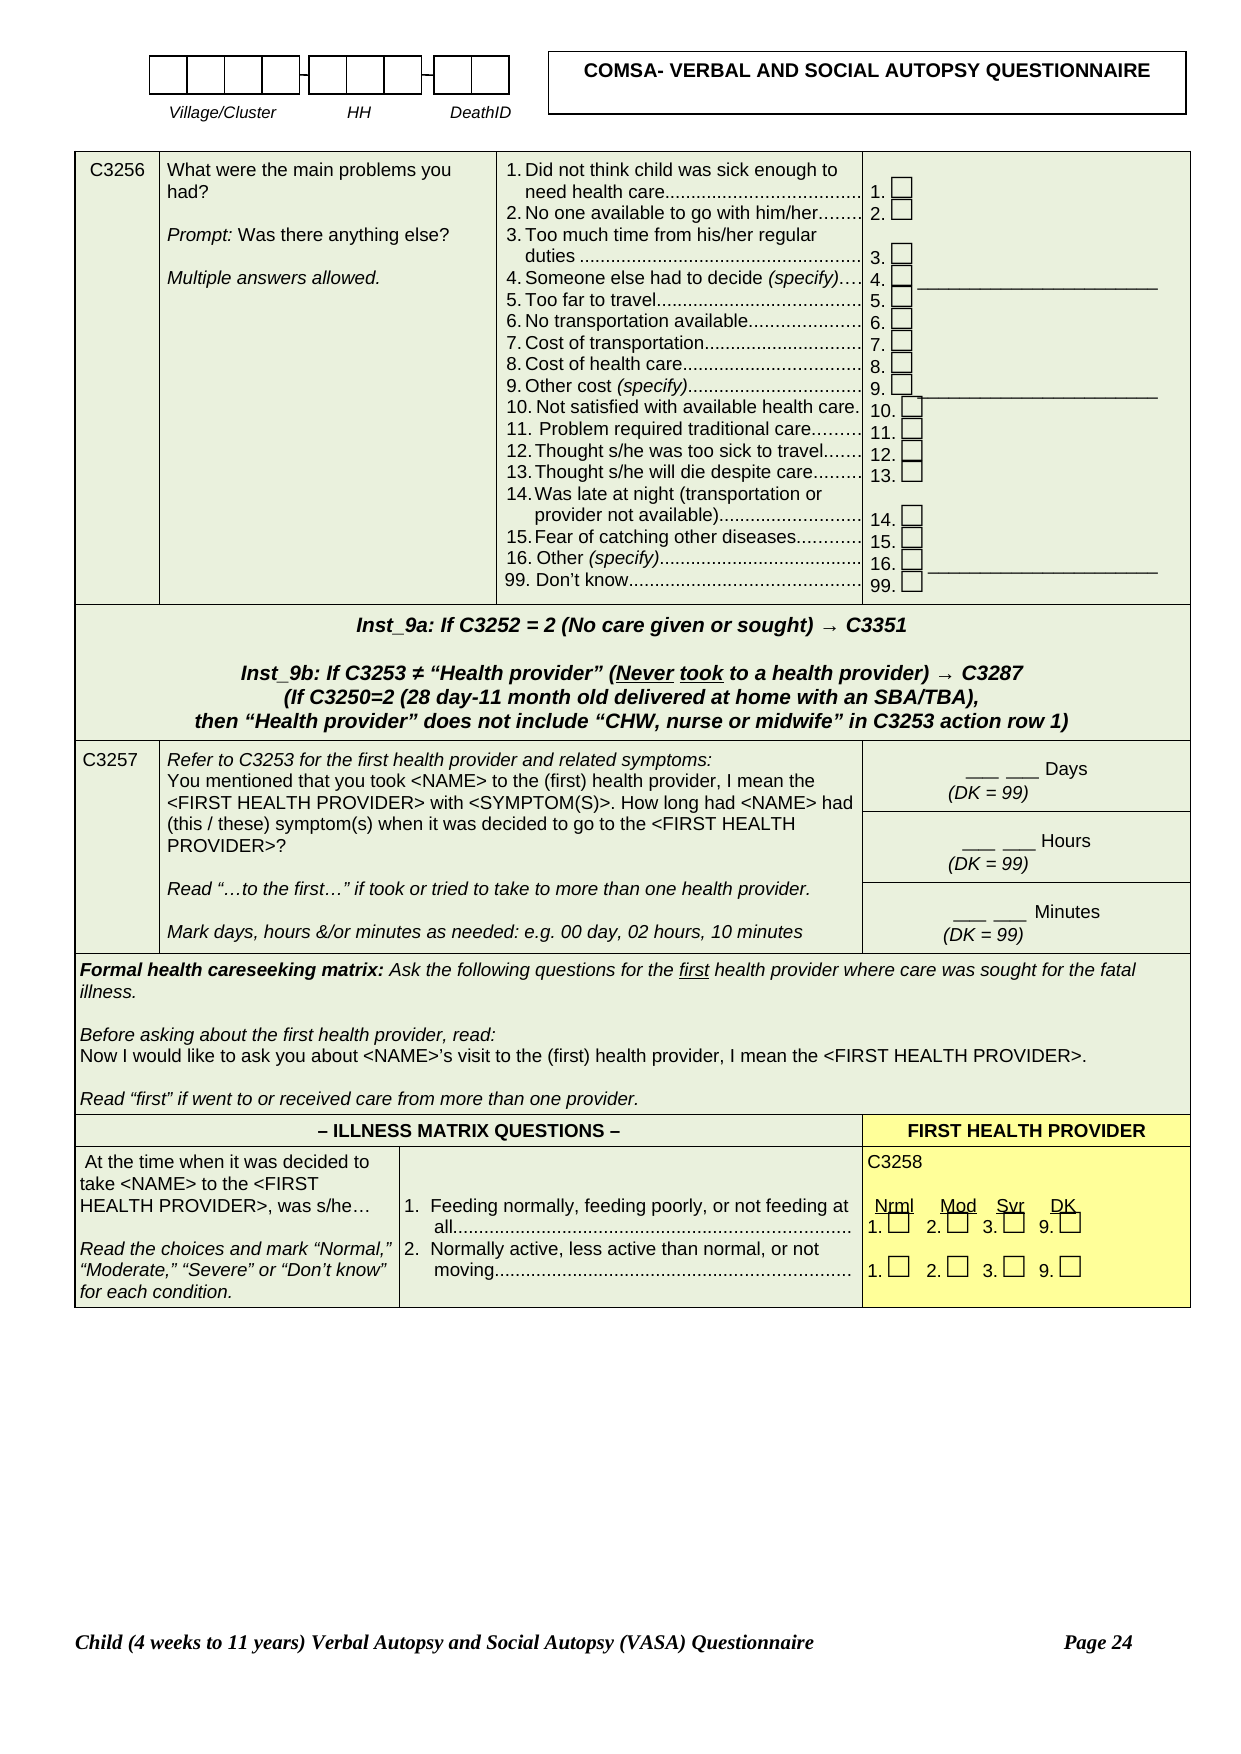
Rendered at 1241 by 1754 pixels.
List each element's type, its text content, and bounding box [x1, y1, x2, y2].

table_cell __ __ Hours (DK = 99) [863, 812, 1190, 882]
table_cell FIRST HEALTH PROVIDER [863, 1115, 1190, 1146]
table_cell Did not think child was sick enough to need health care No one available to go with him/her Too much time from his/her regular duties Someone else had to decide (specify) Too far to travel No transportation available Cost of transportation Cost of health care Other cost (specify) Not satisfied with available health care Problem required traditional care Thought s/he was too sick to travel Thought s/he will die despite care Was late at night (transportation or provider not available) Fear of catching other diseases Other (specify) 99. Don’t know [497, 152, 862, 604]
table_cell C3257 [76, 741, 159, 953]
table_cell At the time when it was decided to take <NAME> to the <FIRST HEALTH PROVIDER>, was s/he… Read the choices and mark “Normal,” “Moderate,” “Severe” or “Don’t know” for each condition. [76, 1147, 399, 1307]
table_cell Feeding normally, feeding poorly, or not feeding at all Normally active, less active than normal, or not moving [400, 1147, 862, 1307]
table_cell What were the main problems you had? Prompt: Was there anything else? Multiple answers allowed. [160, 152, 496, 604]
table_cell C3256 [76, 152, 159, 604]
table_cell __ __ Minutes (DK = 99) [863, 883, 1190, 953]
table_cell – ILLNESS MATRIX QUESTIONS – [76, 1115, 862, 1146]
table_cell 1. □ 2. □ 3. □ 4. □ _______________________ 5. □ 6. □ 7. □ 8. □ 9. □ _______________________ 10. □ 11. □ 12. □ 13. □ 14. □ 15. □ 16. □ ______________________ 99. □ [863, 152, 1190, 604]
table_cell Inst_9a: If C3252 = 2 (No care given or sought) → C3351 Inst_9b: If C3253 ≠ “Health provider” (Never took to a health provider) → C3287 (If C3250=2 (28 day-11 month old delivered at home with an SBA/TBA), then “Health provider” does not include “CHW, nurse or midwife” in C3253 action row 1) [76, 605, 1190, 740]
table_cell C3258 Nrml Mod Svr DK 1. □ 2. □ 3. □ 9. □ 1. □ 2. □ 3. □ 9. □ [863, 1147, 1190, 1307]
table_cell Refer to C3253 for the first health provider and related symptoms: You mentioned that you took <NAME> to the (first) health provider, I mean the <FIRST HEALTH PROVIDER> with <SYMPTOM(S)>. How long had <NAME> had (this / these) symptom(s) when it was decided to go to the <FIRST HEALTH PROVIDER>? Read “…to the first…” if took or tried to take to more than one health provider. Mark days, hours &/or minutes as needed: e.g. 00 day, 02 hours, 10 minutes [160, 741, 862, 953]
table_cell __ __ Days (DK = 99) [863, 741, 1190, 811]
table_cell Formal health careseeking matrix: Ask the following questions for the first health provider where care was sought for the fatal illness. Before asking about the first health provider, read: Now I would like to ask you about <NAME>’s visit to the (first) health provider, I mean the <FIRST HEALTH PROVIDER>. Read “first” if went to or received care from more than one provider. [76, 954, 1190, 1114]
